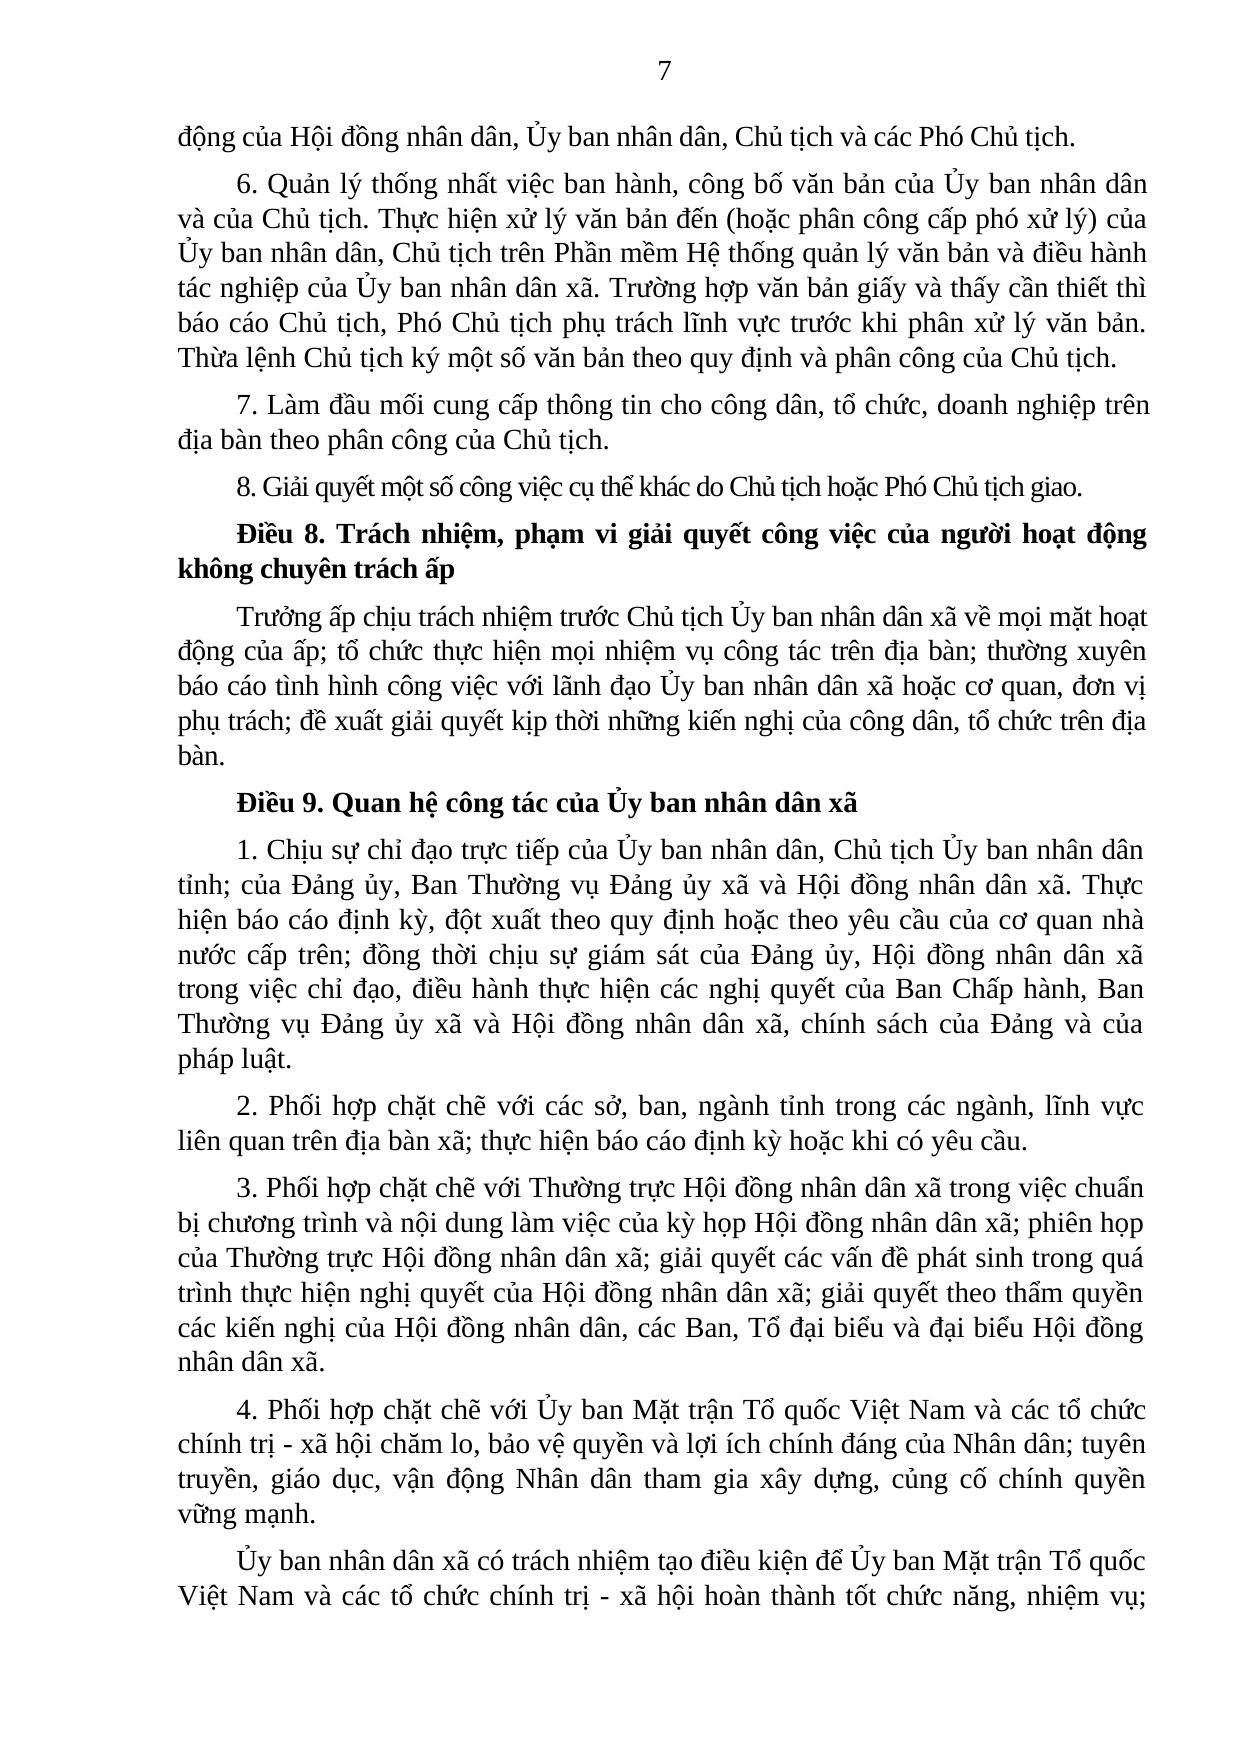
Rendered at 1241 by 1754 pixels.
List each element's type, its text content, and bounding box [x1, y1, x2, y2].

text 7. Làm đầu mối cung cấp thông tin cho công dân, tổ chức, doanh nghiệp trên địa bàn theo phân công của Chủ tịch. [177, 387, 1152, 456]
text 1. Chịu sự chỉ đạo trực tiếp của Ủy ban nhân dân, Chủ tịch Ủy ban nhân dân tỉnh; của Đảng ủy, Ban Thường vụ Đảng ủy xã và Hội đồng nhân dân xã. Thực hiện báo cáo định kỳ, đột xuất theo quy định hoặc theo yêu cầu của cơ quan nhà nước cấp trên; đồng thời chịu sự giám sát của Đảng ủy, Hội đồng nhân dân xã trong việc chỉ đạo, điều hành thực hiện các nghị quyết của Ban Chấp hành, Ban Thường vụ Đảng ủy xã và Hội đồng nhân dân xã, chính sách của Đảng và của pháp luật. [177, 832, 1145, 1075]
text Trưởng ấp chịu trách nhiệm trước Chủ tịch Ủy ban nhân dân xã về mọi mặt hoạt động của ấp; tổ chức thực hiện mọi nhiệm vụ công tác trên địa bàn; thường xuyên báo cáo tình hình công việc với lãnh đạo Ủy ban nhân dân xã hoặc cơ quan, đơn vị phụ trách; đề xuất giải quyết kịp thời những kiến nghị của công dân, tổ chức trên địa bàn. [177, 598, 1147, 772]
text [177, 118, 1147, 153]
text 2. Phối hợp chặt chẽ với các sở, ban, ngành tỉnh trong các ngành, lĩnh vực liên quan trên địa bàn xã; thực hiện báo cáo định kỳ hoặc khi có yêu cầu. [177, 1088, 1145, 1157]
text 8. Giải quyết một số công việc cụ thể khác do Chủ tịch hoặc Phó Chủ tịch giao. [177, 469, 1145, 503]
text 4. Phối hợp chặt chẽ với Ủy ban Mặt trận Tổ quốc Việt Nam và các tổ chức chính trị - xã hội chăm lo, bảo vệ quyền và lợi ích chính đáng của Nhân dân; tuyên truyền, giáo dục, vận động Nhân dân tham gia xây dựng, củng cố chính quyền vững mạnh. [177, 1391, 1147, 1530]
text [177, 1543, 1147, 1612]
text Điều 9. Quan hệ công tác của Ủy ban nhân dân xã [177, 784, 1145, 819]
text 3. Phối hợp chặt chẽ với Thường trực Hội đồng nhân dân xã trong việc chuẩn bị chương trình và nội dung làm việc của kỳ họp Hội đồng nhân dân xã; phiên họp của Thường trực Hội đồng nhân dân xã; giải quyết các vấn đề phát sinh trong quá trình thực hiện nghị quyết của Hội đồng nhân dân xã; giải quyết theo thẩm quyền các kiến nghị của Hội đồng nhân dân, các Ban, Tổ đại biểu và đại biểu Hội đồng nhân dân xã. [177, 1170, 1145, 1379]
text Điều 8. Trách nhiệm, phạm vi giải quyết công việc của người hoạt động không chuyên trách ấp [177, 516, 1147, 586]
text 6. Quản lý thống nhất việc ban hành, công bố văn bản của Ủy ban nhân dân và của Chủ tịch. Thực hiện xử lý văn bản đến (hoặc phân công cấp phó xử lý) của Ủy ban nhân dân, Chủ tịch trên Phần mềm Hệ thống quản lý văn bản và điều hành tác nghiệp của Ủy ban nhân dân xã. Trường hợp văn bản giấy và thấy cần thiết thì báo cáo Chủ tịch, Phó Chủ tịch phụ trách lĩnh vực trước khi phân xử lý văn bản. Thừa lệnh Chủ tịch ký một số văn bản theo quy định và phân công của Chủ tịch. [177, 165, 1147, 374]
